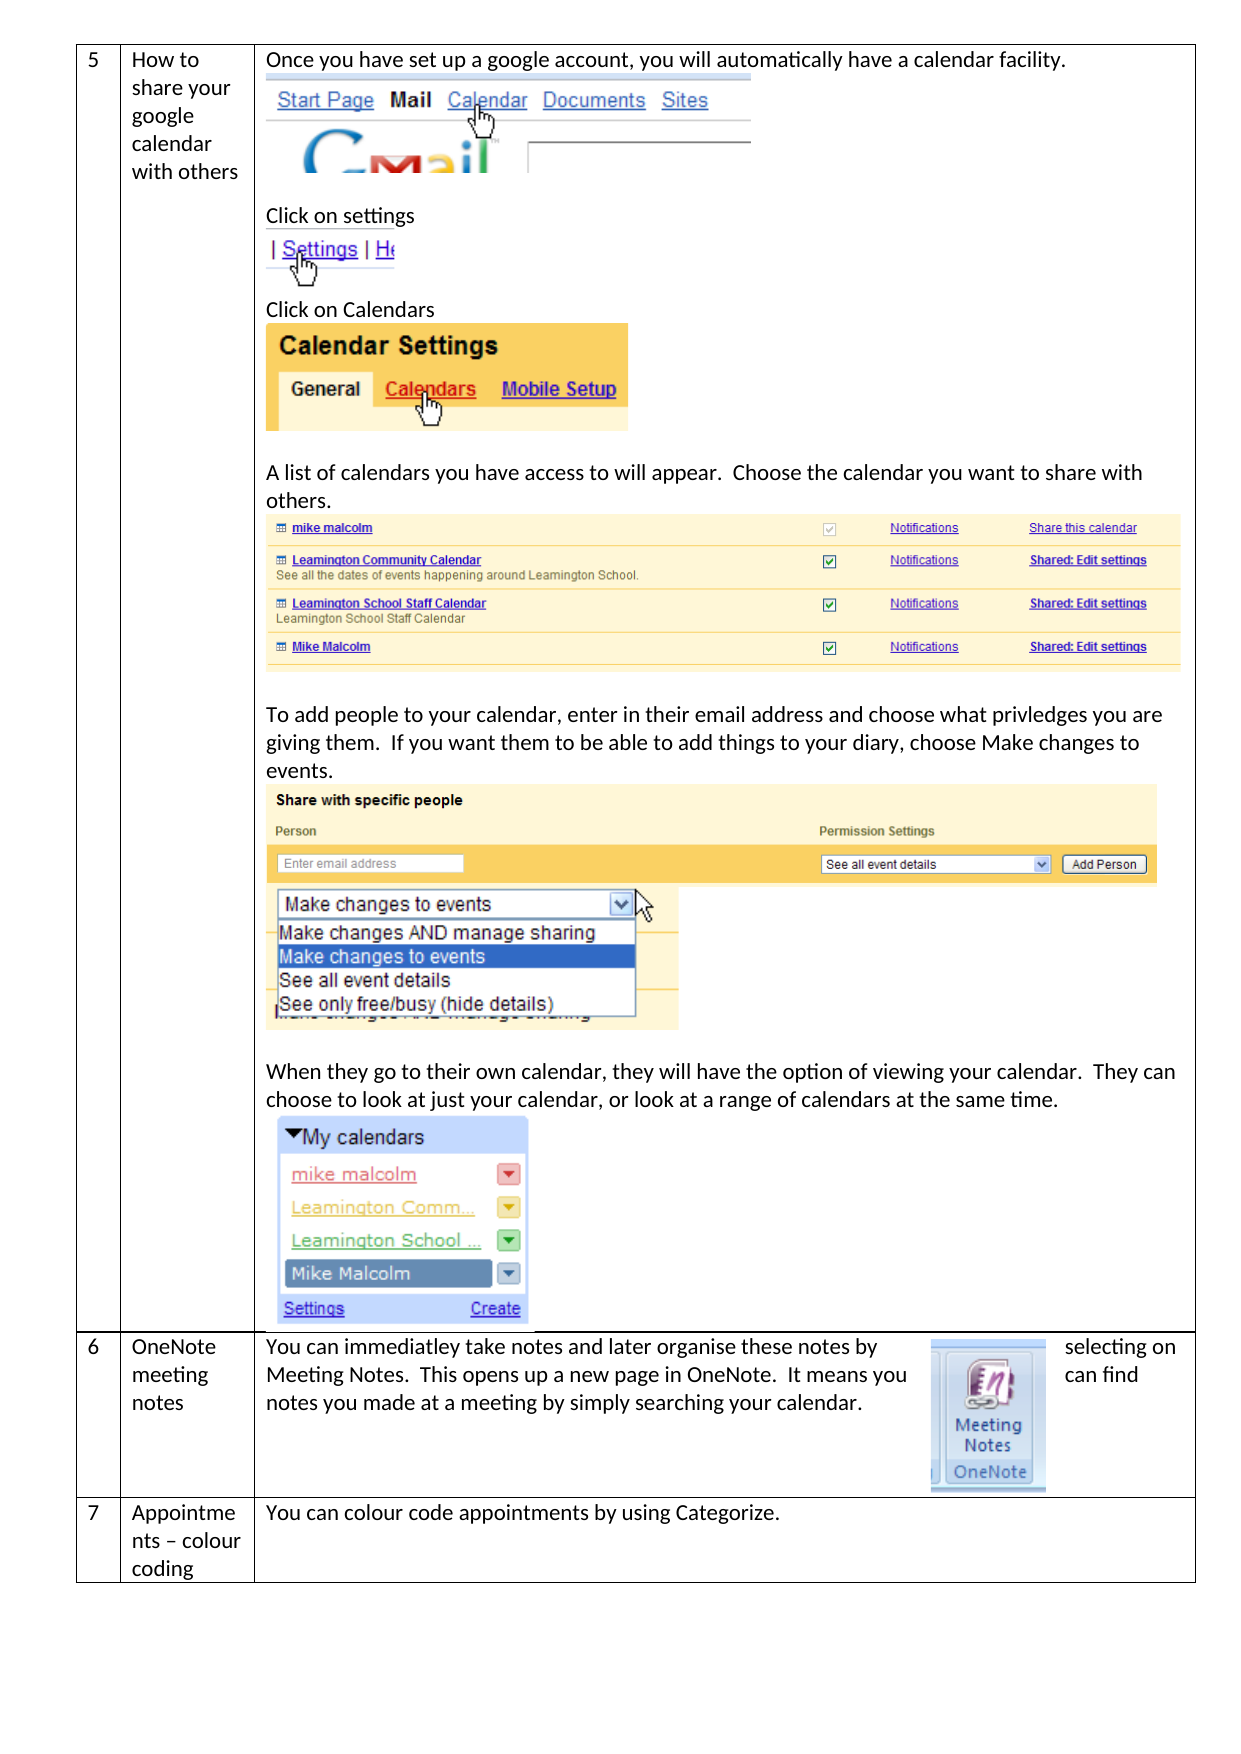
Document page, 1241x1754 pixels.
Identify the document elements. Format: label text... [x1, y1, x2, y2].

table_cell How to share your google calendar with others [121, 45, 254, 1331]
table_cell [121, 1498, 254, 1582]
picture [265, 323, 629, 431]
table_cell You can immediatley take notes and later organise these notes by selecting on Meeting Notes. This opens up a new page in OneNote. It means you can find notes you made at a meeting by simply searching your calendar. [255, 1333, 1195, 1497]
table_cell 5 [77, 45, 120, 1331]
table_cell OneNote meeting notes [121, 1333, 254, 1497]
picture [265, 514, 1181, 672]
table_cell 6 [77, 1333, 120, 1497]
picture [265, 73, 751, 173]
picture [265, 784, 1157, 1030]
picture [265, 228, 395, 296]
picture [265, 1113, 535, 1332]
picture [930, 1339, 1046, 1493]
table_cell Once you have set up a google account, you will automatically have a calendar facility. Click on settings Click on Calendars A list of calendars you have access to will appear. Choose the calendar you want to share with others. To add people to your calendar, enter in their email address and choose what privledges you are giving them. If you want them to be able to add things to your diary, choose Make changes to events. When they go to their own calendar, they will have the option of viewing your calendar. They can choose to look at just your calendar, or look at a range of calendars at the same time. [255, 45, 1195, 1331]
table_cell 7 [77, 1498, 120, 1582]
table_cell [255, 1498, 1195, 1582]
